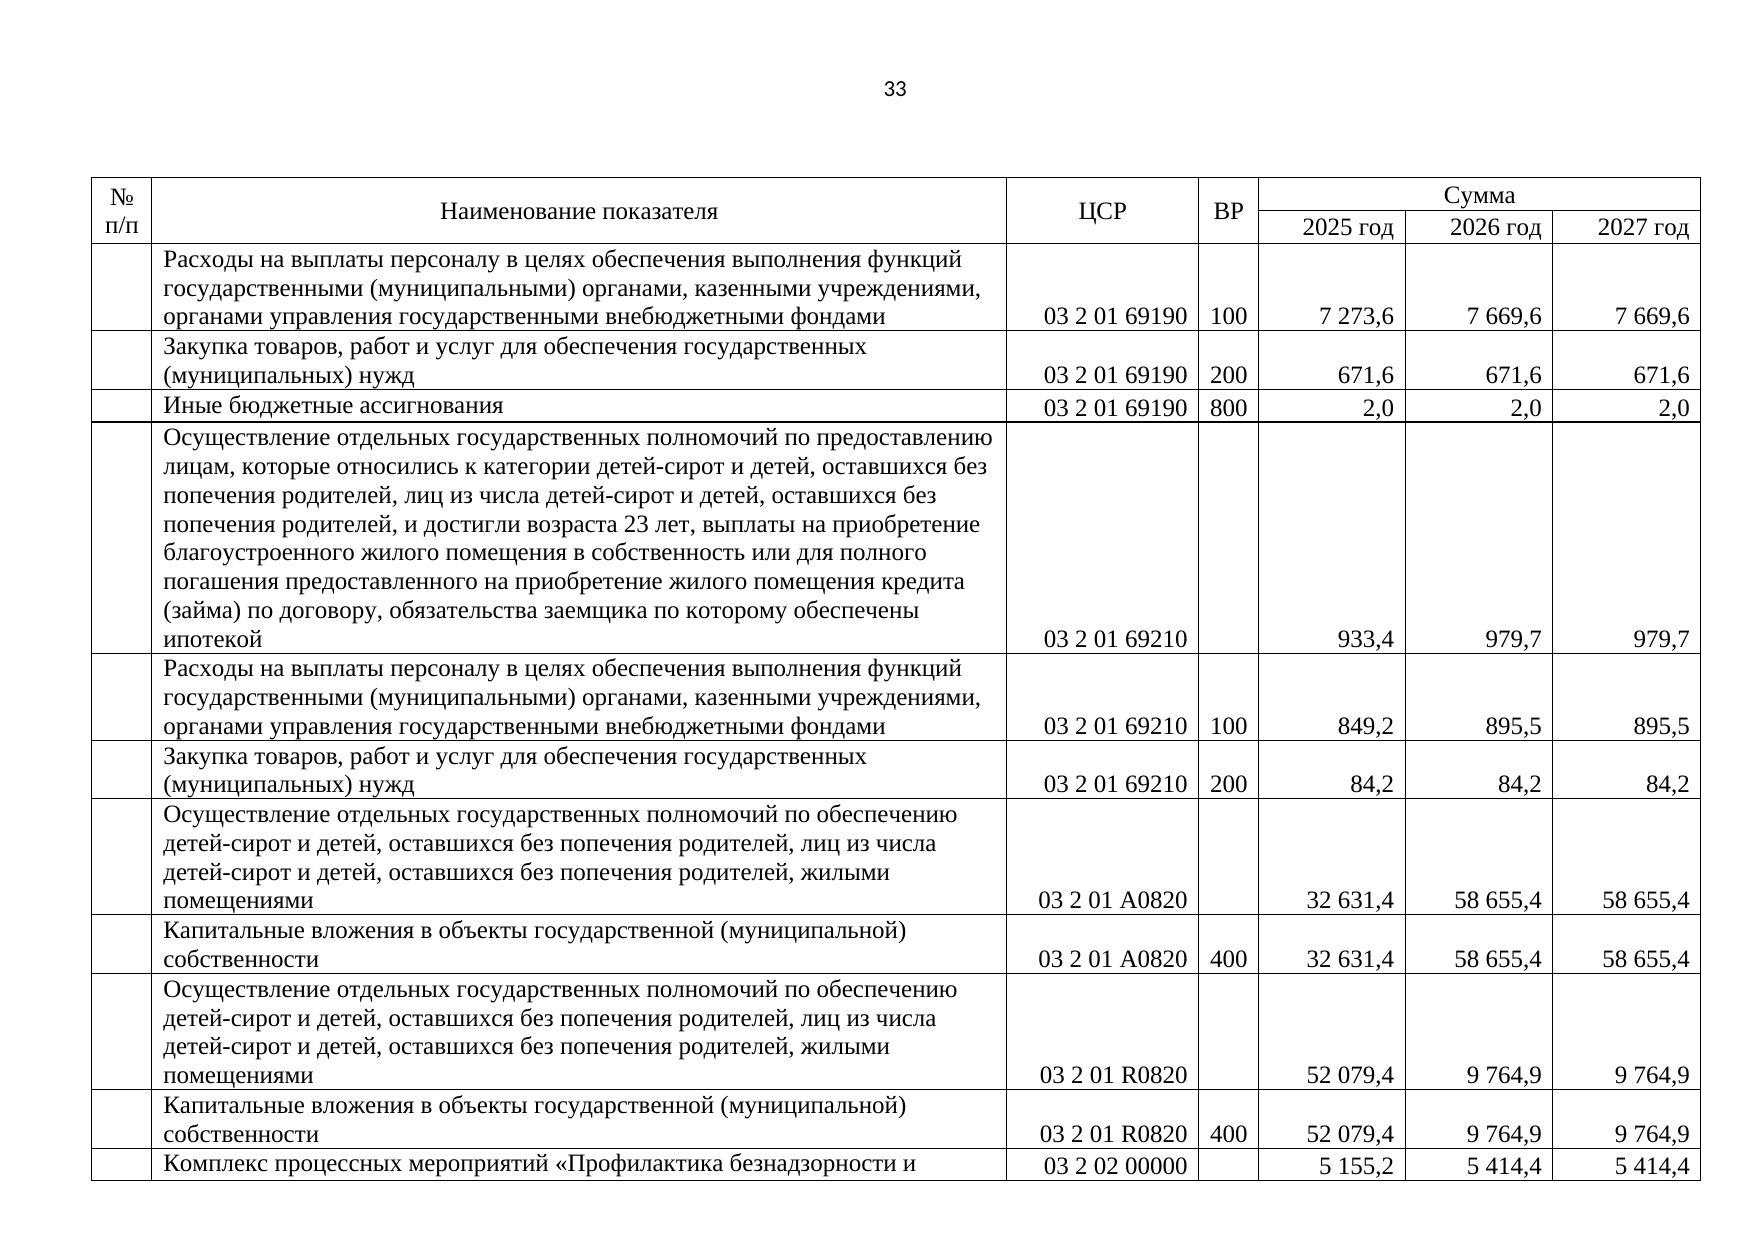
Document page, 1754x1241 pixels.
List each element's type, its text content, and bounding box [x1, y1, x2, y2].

table_cell [1199, 423, 1258, 652]
table_cell 200 [1199, 331, 1258, 389]
table_cell 100 [1199, 244, 1258, 330]
table_cell 100 [1199, 654, 1258, 740]
table_cell [92, 799, 151, 914]
table_cell 7 273,6 [1259, 244, 1405, 330]
table_cell 32 631,4 [1259, 915, 1405, 973]
table_cell 5 155,2 [1259, 1149, 1405, 1180]
table_cell [92, 423, 151, 652]
table_cell Капитальные вложения в объекты государственной (муниципальной) собственности [152, 1090, 1006, 1147]
table_header Наименование показателя [152, 178, 1006, 243]
table_cell 84,2 [1553, 741, 1700, 798]
table_cell [92, 741, 151, 798]
table_cell 03 2 01 69210 [1007, 654, 1198, 740]
table_cell 52 079,4 [1259, 1090, 1405, 1147]
table_cell 7 669,6 [1406, 244, 1552, 330]
table_cell 2025 год [1259, 211, 1405, 243]
table_cell 58 655,4 [1406, 799, 1552, 914]
table_cell 9 764,9 [1406, 974, 1552, 1089]
table_cell 2,0 [1553, 390, 1700, 421]
table_cell 03 2 01 69210 [1007, 741, 1198, 798]
table_cell [1199, 974, 1258, 1089]
table_cell 58 655,4 [1406, 915, 1552, 973]
table_cell [92, 244, 151, 330]
table_cell Закупка товаров, работ и услуг для обеспечения государственных (муниципальных) нужд [152, 741, 1006, 798]
table_cell Осуществление отдельных государственных полномочий по обеспечению детей-сирот и детей, оставшихся без попечения родителей, лиц из числа детей-сирот и детей, оставшихся без попечения родителей, жилыми помещениями [152, 799, 1006, 914]
table_cell Иные бюджетные ассигнования [152, 390, 1006, 421]
table_cell 03 2 01 69190 [1007, 331, 1198, 389]
table_cell 979,7 [1553, 423, 1700, 652]
table_cell 2,0 [1406, 390, 1552, 421]
table_header № п/п [92, 178, 151, 243]
table_cell [92, 974, 151, 1089]
table_cell 2,0 [1259, 390, 1405, 421]
table_cell 671,6 [1553, 331, 1700, 389]
table_cell [92, 331, 151, 389]
table_cell 895,5 [1553, 654, 1700, 740]
table_cell 2026 год [1406, 211, 1552, 243]
table_cell 933,4 [1259, 423, 1405, 652]
table_cell 03 2 01 R0820 [1007, 974, 1198, 1089]
table_cell 5 414,4 [1406, 1149, 1552, 1180]
table_cell 9 764,9 [1553, 1090, 1700, 1147]
table_cell 03 2 01 69190 [1007, 244, 1198, 330]
table_cell [92, 915, 151, 973]
table_cell 800 [1199, 390, 1258, 421]
table_cell 03 2 01 R0820 [1007, 1090, 1198, 1147]
table_cell 58 655,4 [1553, 799, 1700, 914]
table_cell [1199, 799, 1258, 914]
table_cell 200 [1199, 741, 1258, 798]
table_cell 03 2 01 А0820 [1007, 915, 1198, 973]
table_cell 671,6 [1259, 331, 1405, 389]
table_cell Закупка товаров, работ и услуг для обеспечения государственных (муниципальных) нужд [152, 331, 1006, 389]
table_cell 400 [1199, 915, 1258, 973]
table_cell 03 2 01 69190 [1007, 390, 1198, 421]
table_cell 5 414,4 [1553, 1149, 1700, 1180]
table_header Сумма [1259, 178, 1700, 210]
table_cell 2027 год [1553, 211, 1700, 243]
table_cell 52 079,4 [1259, 974, 1405, 1089]
table_cell 84,2 [1259, 741, 1405, 798]
table_cell 979,7 [1406, 423, 1552, 652]
table_cell 7 669,6 [1553, 244, 1700, 330]
table_cell Осуществление отдельных государственных полномочий по обеспечению детей-сирот и детей, оставшихся без попечения родителей, лиц из числа детей-сирот и детей, оставшихся без попечения родителей, жилыми помещениями [152, 974, 1006, 1089]
table_cell Осуществление отдельных государственных полномочий по предоставлению лицам, которые относились к категории детей-сирот и детей, оставшихся без попечения родителей, лиц из числа детей-сирот и детей, оставшихся без попечения родителей, и достигли возраста 23 лет, выплаты на приобретение благоустроенного жилого помещения в собственность или для полного погашения предоставленного на приобретение жилого помещения кредита (займа) по договору, обязательства заемщика по которому обеспечены ипотекой [152, 423, 1006, 652]
table_cell 400 [1199, 1090, 1258, 1147]
table_cell 03 2 01 А0820 [1007, 799, 1198, 914]
table_cell [92, 654, 151, 740]
table_cell 849,2 [1259, 654, 1405, 740]
table_cell [92, 1090, 151, 1147]
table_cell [152, 1149, 1006, 1180]
table_cell 671,6 [1406, 331, 1552, 389]
table_cell 03 2 01 69210 [1007, 423, 1198, 652]
table_cell 9 764,9 [1406, 1090, 1552, 1147]
table_cell 03 2 02 00000 [1007, 1149, 1198, 1180]
table_cell Капитальные вложения в объекты государственной (муниципальной) собственности [152, 915, 1006, 973]
table_cell 84,2 [1406, 741, 1552, 798]
table_cell [92, 390, 151, 421]
table_cell 895,5 [1406, 654, 1552, 740]
table_cell [1199, 1149, 1258, 1180]
table_cell 32 631,4 [1259, 799, 1405, 914]
table_header ЦСР [1007, 178, 1198, 243]
table_header ВР [1199, 178, 1258, 243]
table_cell [92, 1149, 151, 1180]
table_cell 9 764,9 [1553, 974, 1700, 1089]
table_cell 58 655,4 [1553, 915, 1700, 973]
